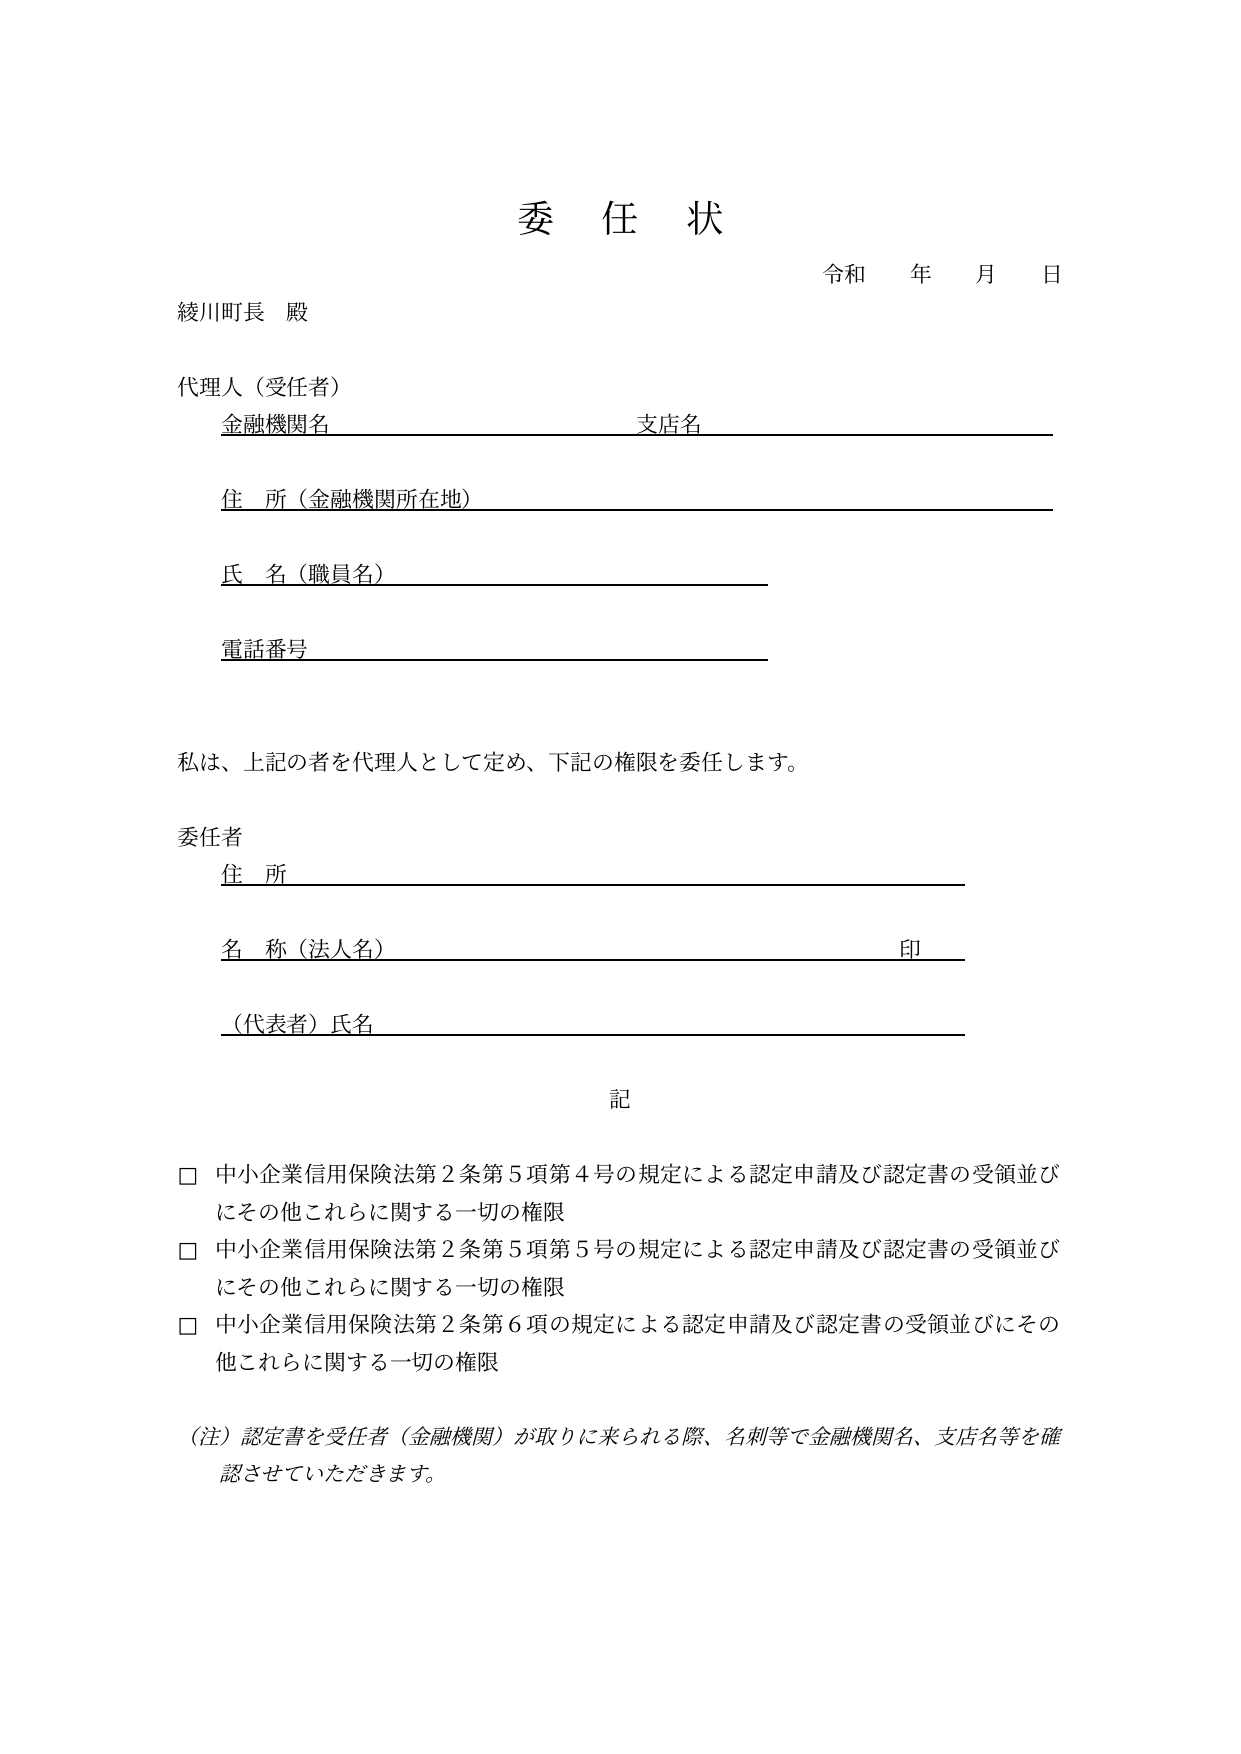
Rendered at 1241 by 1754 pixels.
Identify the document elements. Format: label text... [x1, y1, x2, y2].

text 名 称（法人名） 印 [177, 929, 1063, 967]
text 電話番号 [177, 629, 1063, 667]
text 代理人（受任者） [177, 367, 1063, 404]
text 住 所 [177, 854, 1063, 892]
list 中小企業信用保険法第２条第５項第５号の規定による認定申請及び認定書の受領並びにその他これらに関する一切の権限 [177, 1229, 1063, 1304]
list 中小企業信用保険法第２条第６項の規定による認定申請及び認定書の受領並びにその他これらに関する一切の権限 [177, 1304, 1063, 1379]
text 金融機関名 支店名 [177, 404, 1063, 442]
text （代表者）氏名 [177, 1004, 1063, 1042]
subtitle 記 [177, 1079, 1063, 1117]
text 住 所（金融機関所在地） [177, 479, 1063, 517]
text 委任者 [177, 817, 1063, 854]
text 氏 名（職員名） [177, 554, 1063, 592]
text 委 任 状 [177, 179, 1063, 254]
text 綾川町長 殿 [177, 292, 1063, 329]
text 私は、上記の者を代理人として定め、下記の権限を委任します。 [177, 742, 1063, 779]
text （注）認定書を受任者（金融機関）が取りに来られる際、名刺等で金融機関名、支店名等を確認させていただきます。 [177, 1417, 1063, 1492]
list 中小企業信用保険法第２条第５項第４号の規定による認定申請及び認定書の受領並びにその他これらに関する一切の権限 [177, 1154, 1063, 1229]
text 令和 年 月 日 [177, 254, 1063, 292]
